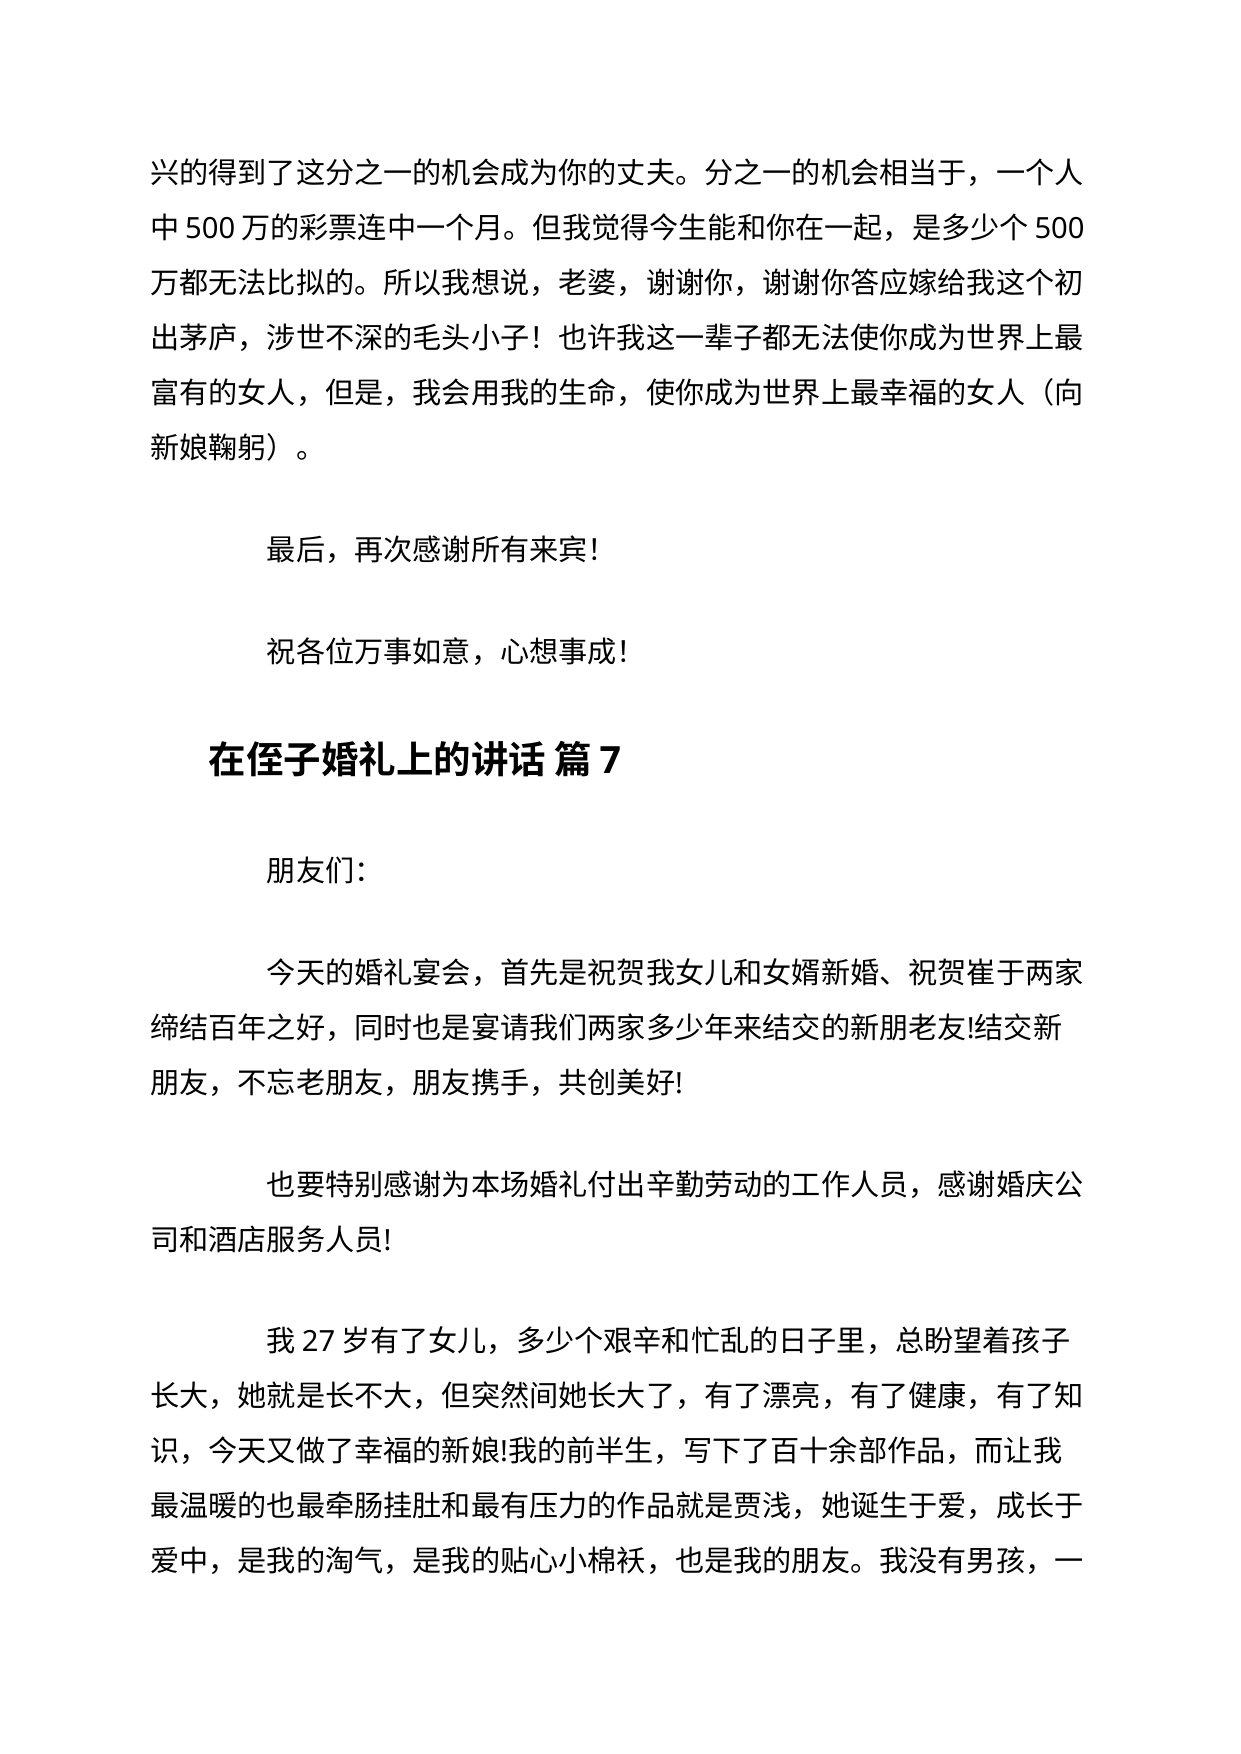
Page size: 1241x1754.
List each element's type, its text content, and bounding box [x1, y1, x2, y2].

text 祝各位万事如意，心想事成！ [150, 628, 1090, 670]
text 朋友们： [150, 847, 1090, 890]
text 也要特别感谢为本场婚礼付出辛勤劳动的工作人员，感谢婚庆公司和酒店服务人员! [150, 1161, 1090, 1258]
text 今天的婚礼宴会，首先是祝贺我女儿和女婿新婚、祝贺崔于两家缔结百年之好，同时也是宴请我们两家多少年来结交的新朋老友!结交新朋友，不忘老朋友，朋友携手，共创美好! [150, 949, 1090, 1102]
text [150, 150, 1090, 467]
text 在侄子婚礼上的讲话 篇7 [150, 730, 1090, 784]
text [150, 1318, 1090, 1580]
text 最后，再次感谢所有来宾！ [150, 526, 1090, 569]
